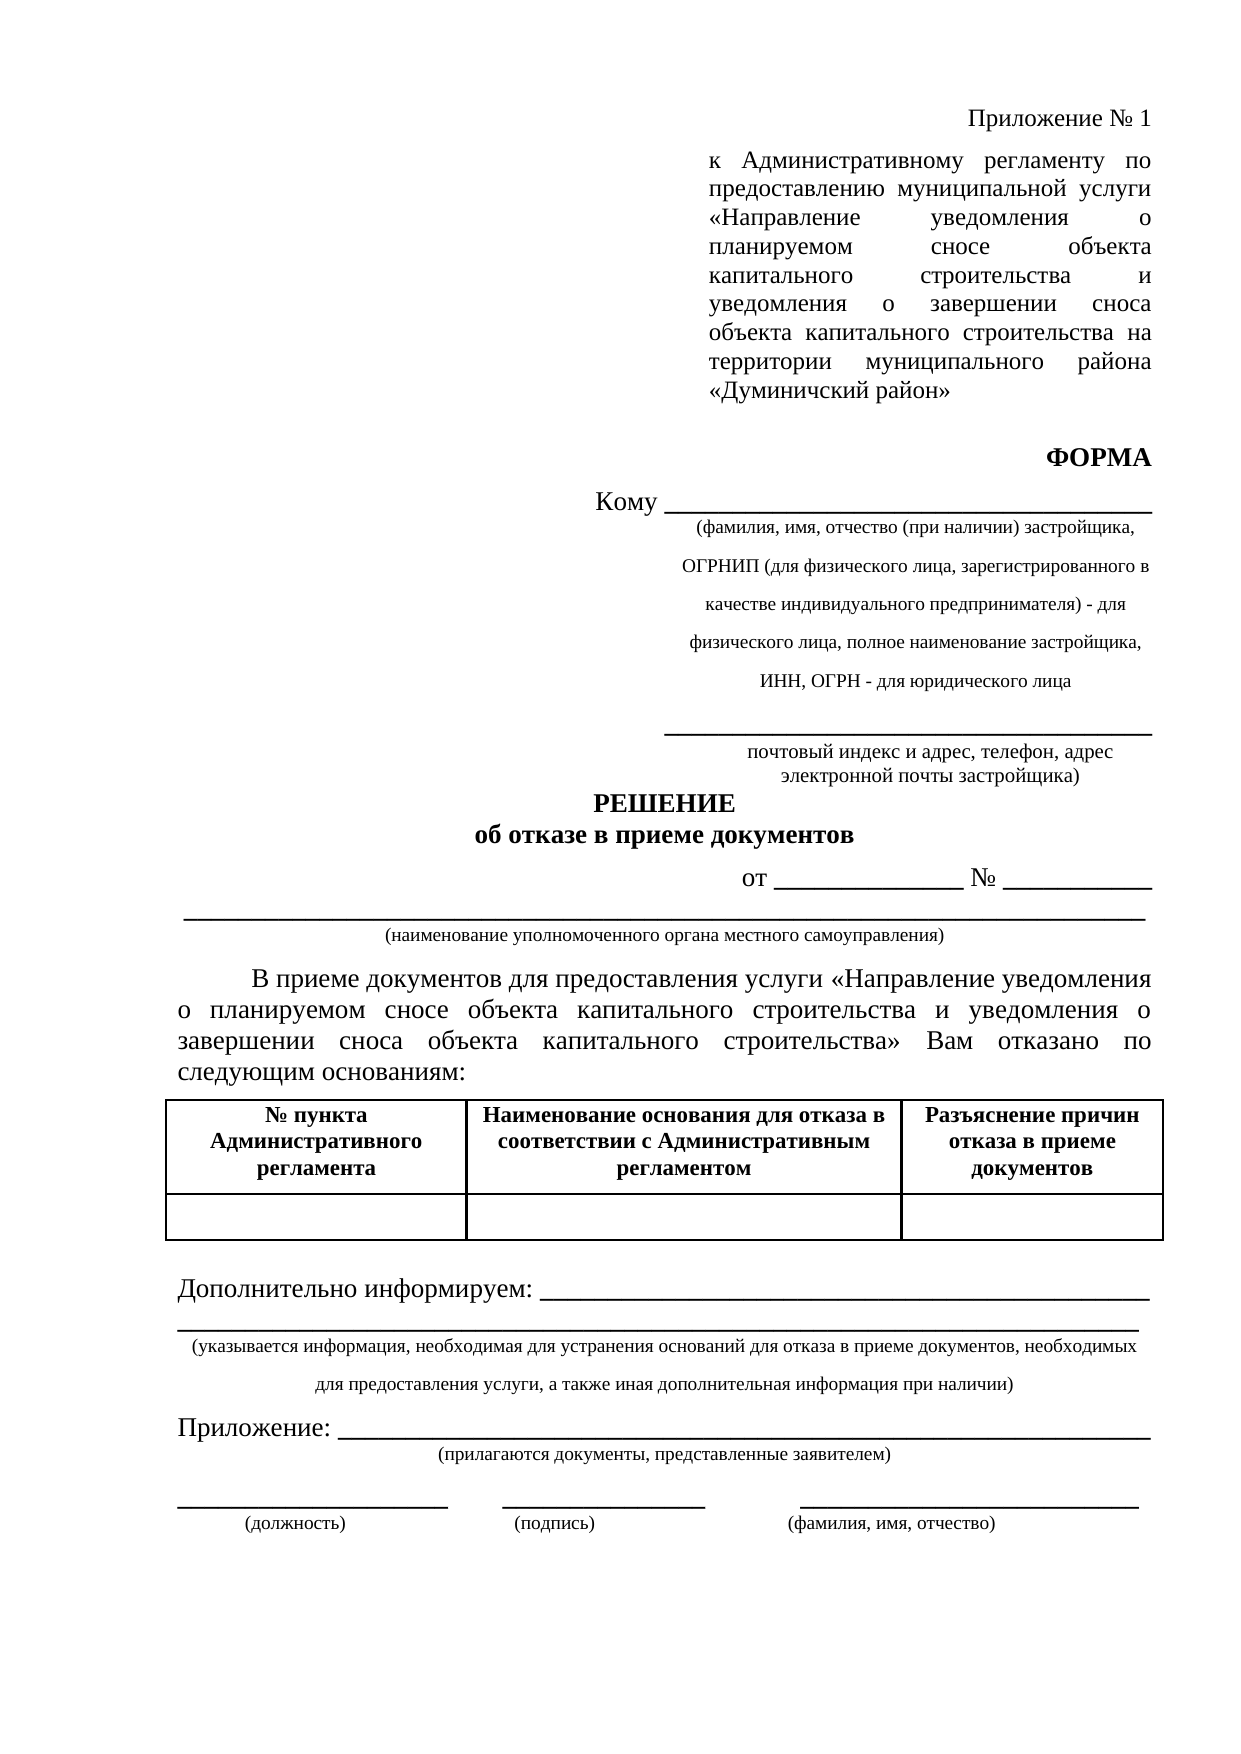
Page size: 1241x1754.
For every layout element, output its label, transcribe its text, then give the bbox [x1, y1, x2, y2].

text ФОРМА [177, 441, 1152, 472]
text (наименование уполномоченного органа местного самоуправления) [177, 924, 1152, 962]
text _______________________________________________________________________ [177, 1303, 1152, 1334]
text (прилагаются документы, представленные заявителем) [177, 1442, 1152, 1480]
table_cell [903, 1195, 1162, 1238]
text Приложение: ____________________________________________________________ [177, 1411, 1152, 1442]
text (должность) (подпись) (фамилия, имя, отчество) [177, 1511, 1152, 1550]
text ____________________________________ [517, 707, 1152, 738]
table_header Разъяснение причин отказа в приеме документов [903, 1101, 1162, 1193]
table_cell [468, 1195, 900, 1238]
table_header Наименование основания для отказа в соответствии с Административным регламентом [468, 1101, 900, 1193]
text (указывается информация, необходимая для устранения оснований для отказа в приеме документов, необходимых для предоставления услуги, а также иная дополнительная информация при наличии) [177, 1334, 1152, 1411]
text В приеме документов для предоставления услуги «Направление уведомления о планируемом сносе объекта капитального строительства и уведомления о завершении сноса объекта капитального строительства» Вам отказано по следующим основаниям: [177, 962, 1152, 1087]
text _______________________________________________________________________ [177, 1480, 1152, 1511]
text _______________________________________________________________________ [177, 893, 1152, 924]
text (фамилия, имя, отчество (при наличии) застройщика, ОГРНИП (для физического лица, зарегистрированного в качестве индивидуального предпринимателя) - для физического лица, полное наименование застройщика, ИНН, ОГРН - для юридического лица [679, 516, 1152, 707]
text почтовый индекс и адрес, телефон, адрес электронной почты застройщика) [709, 738, 1152, 787]
text РЕШЕНИЕ об отказе в приеме документов [177, 787, 1152, 849]
table_cell [167, 1195, 465, 1238]
text от ______________ № ___________ [177, 861, 1152, 893]
table_header № пункта Административного регламента [167, 1101, 465, 1193]
text Кому ____________________________________ [517, 484, 1152, 516]
text к Административному регламенту по предоставлению муниципальной услуги «Направление уведомления о планируемом сносе объекта капитального строительства и уведомления о завершении сноса объекта капитального строительства на территории муниципального района «Думиничский район» [709, 145, 1152, 403]
text Дополнительно информируем: _____________________________________________ [177, 1272, 1152, 1303]
text Приложение № 1 [709, 103, 1152, 132]
